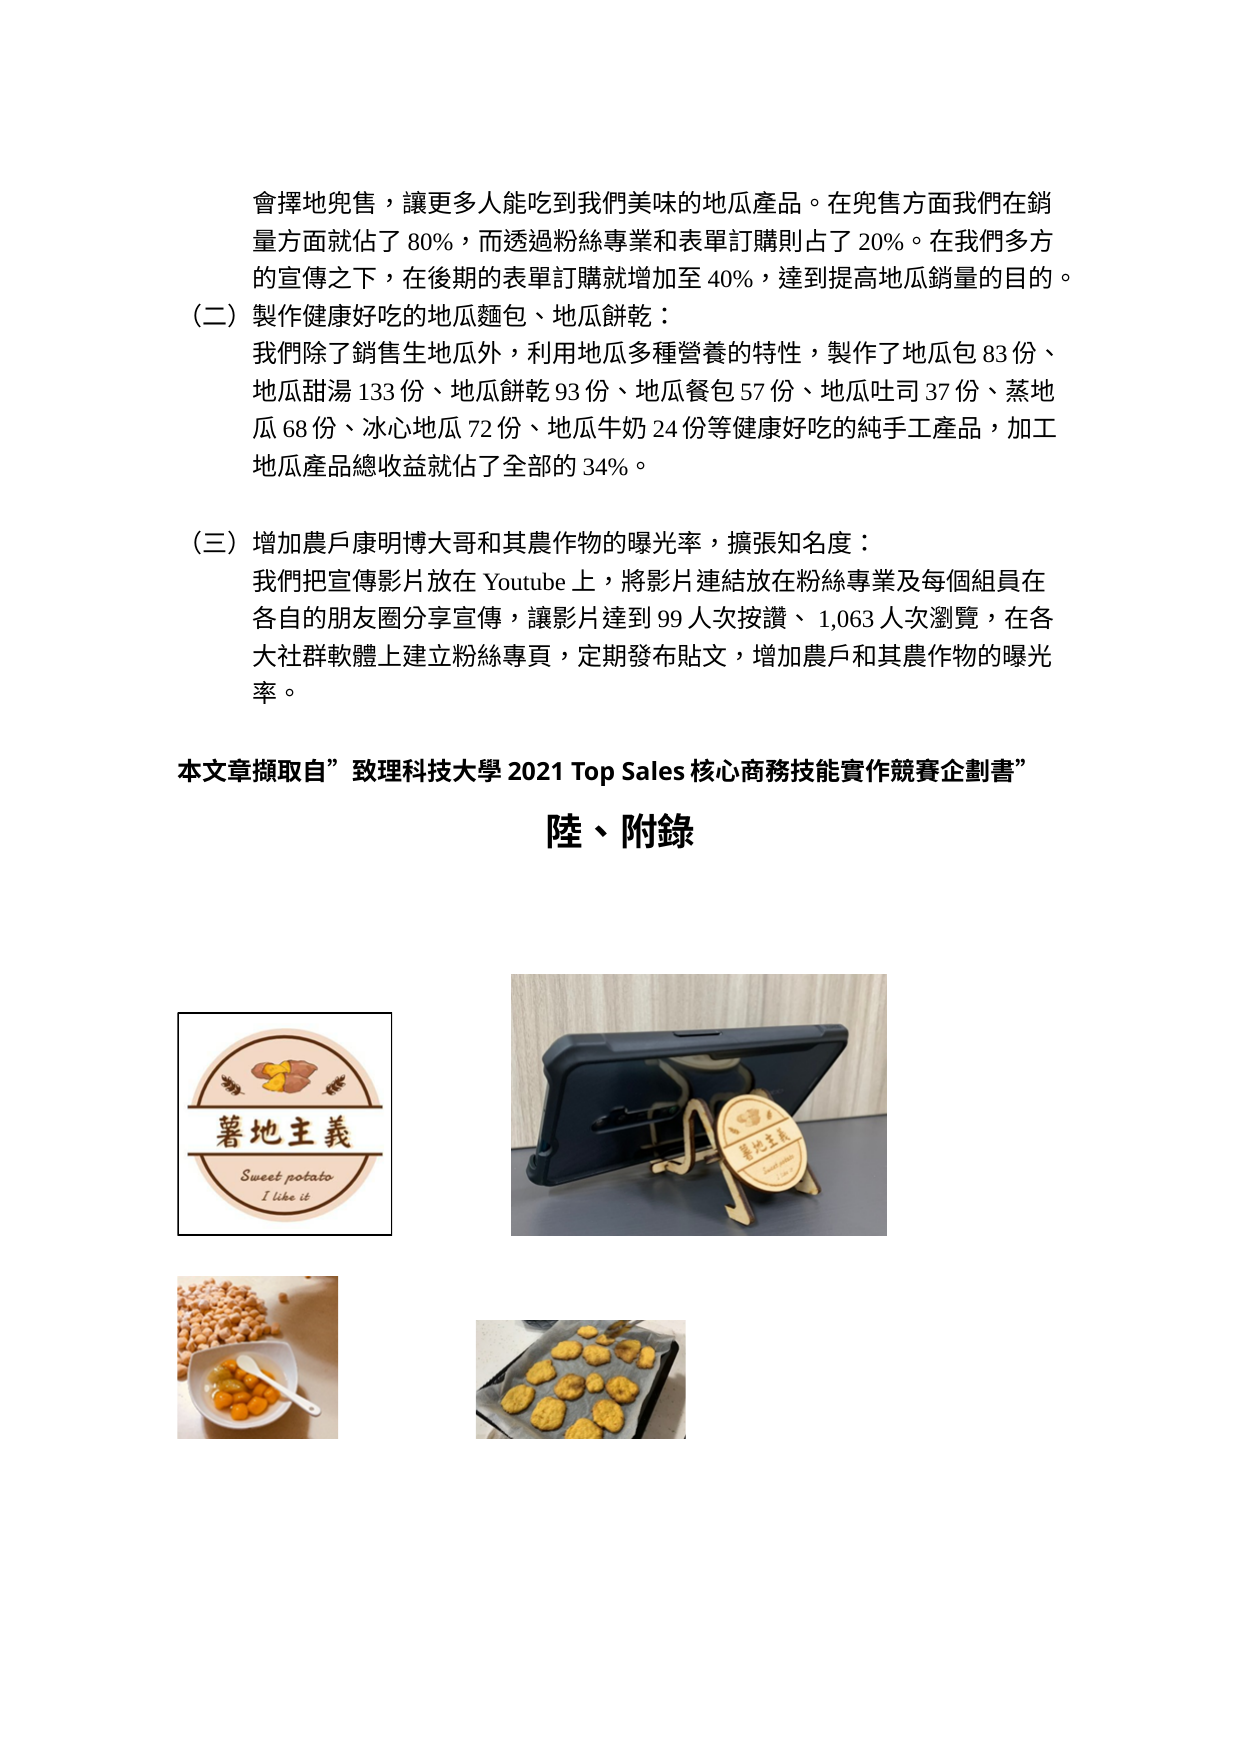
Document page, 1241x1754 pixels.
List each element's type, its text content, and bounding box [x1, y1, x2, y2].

picture [177, 1012, 393, 1236]
list 我們把宣傳影片放在Youtube上，將影片連結放在粉絲專業及每個組員在各自的朋友圈分享宣傳，讓影片達到99人次按讚、 1,063人次瀏覽，在各大社群軟體上建立粉絲專頁，定期發布貼文，增加農戶和其農作物的曝光率。 [252, 561, 1063, 711]
picture [177, 1276, 339, 1439]
list 我們除了銷售生地瓜外，利用地瓜多種營養的特性，製作了地瓜包83份、地瓜甜湯133份、地瓜餅乾93份、地瓜餐包57份、地瓜吐司37份、蒸地瓜68份、冰心地瓜72份、地瓜牛奶24份等健康好吃的純手工產品，加工地瓜產品總收益就佔了全部的34%。 [252, 333, 1063, 483]
text 本文章擷取自”致理科技大學2021 Top Sales核心商務技能實作競賽企劃書” [177, 751, 1063, 788]
text （二）製作健康好吃的地瓜麵包、地瓜餅乾： [177, 296, 1063, 333]
subtitle 陸、附錄 [177, 791, 1063, 866]
picture [475, 1320, 686, 1439]
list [252, 183, 1063, 296]
picture [511, 974, 887, 1236]
text （三）增加農戶康明博大哥和其農作物的曝光率，擴張知名度： [177, 523, 1063, 561]
